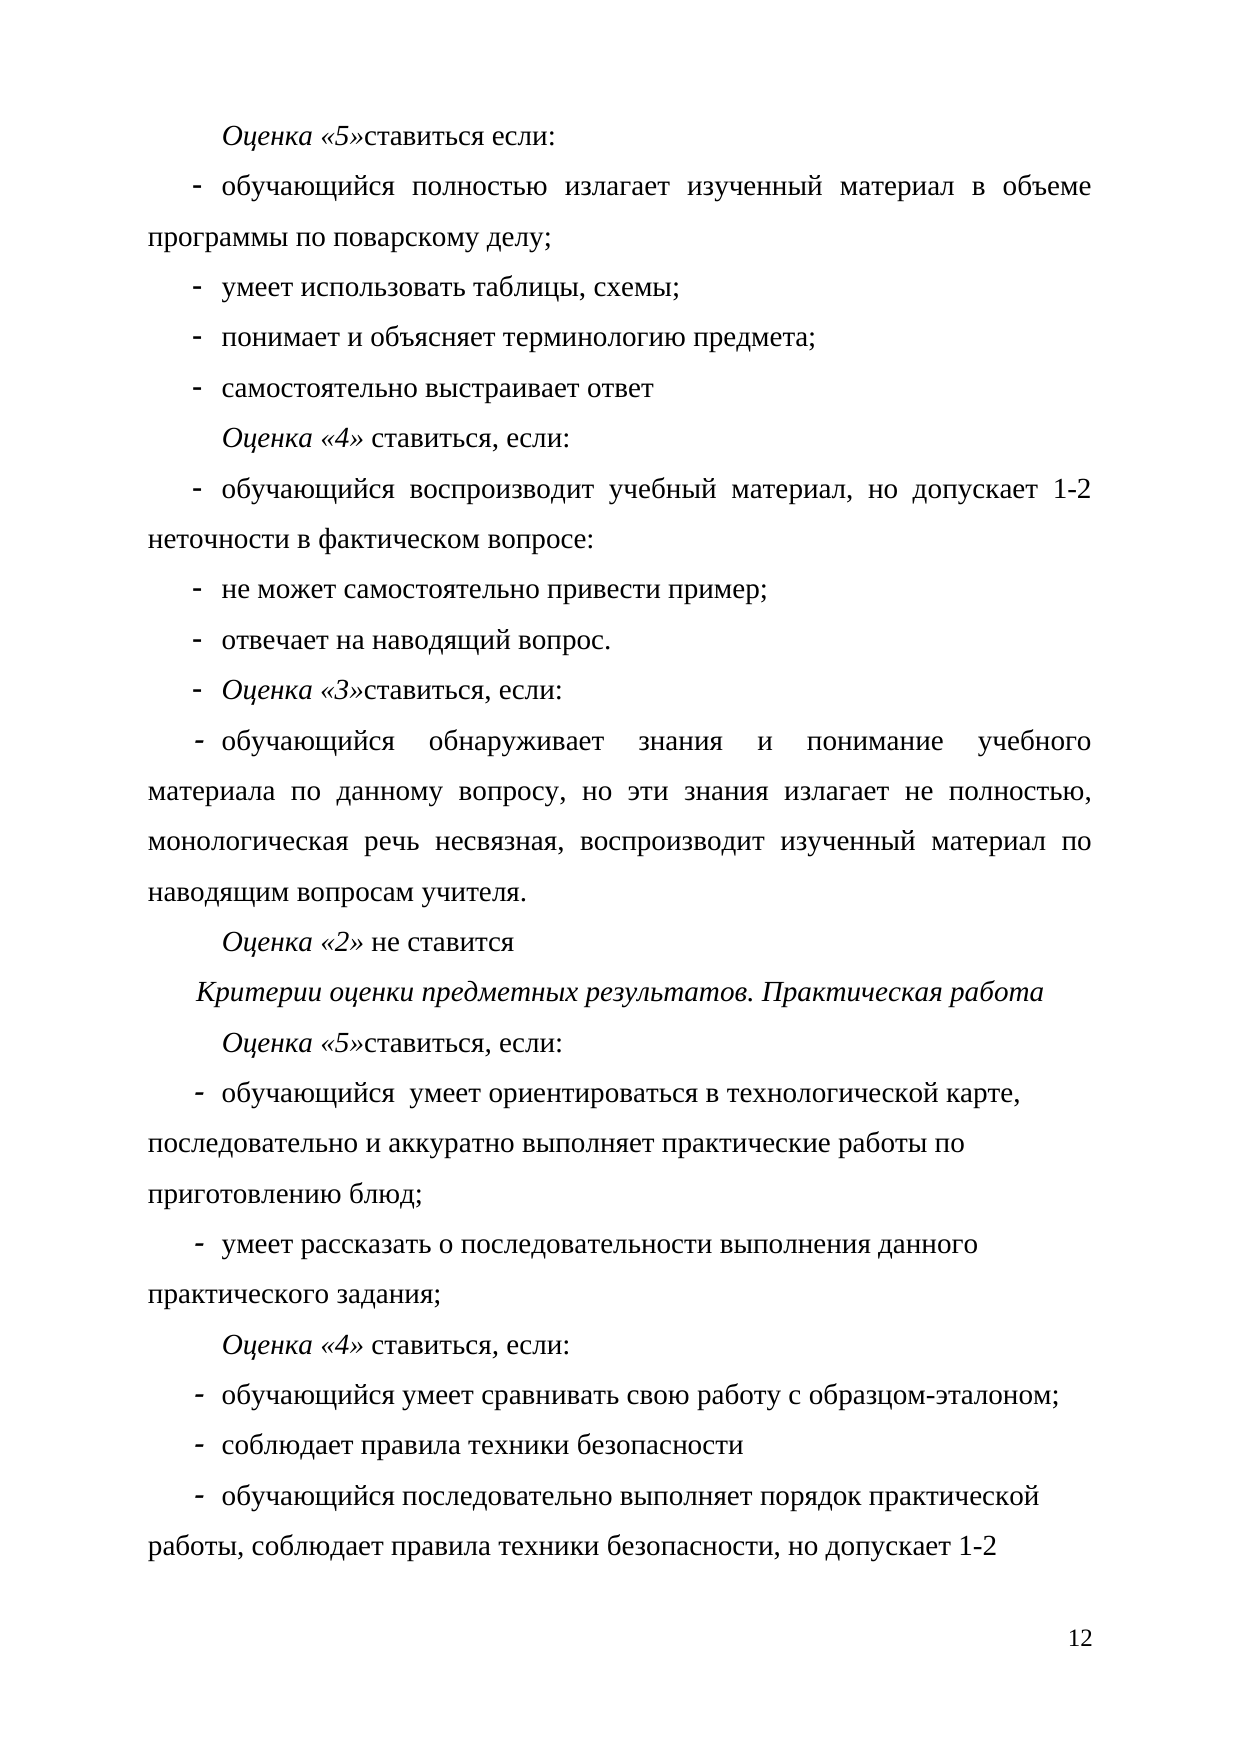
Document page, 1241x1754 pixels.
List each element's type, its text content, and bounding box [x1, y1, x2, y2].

text Критерии оценки предметных результатов. Практическая работа [148, 1146, 1092, 1180]
text Оценка «5»ставиться, если: [148, 1196, 1092, 1230]
text Критерии оценки предметных результатов. Устный ответ [148, 239, 1092, 273]
list умеет рассказать о последовательности выполнения данного практического задания; [148, 1398, 1092, 1482]
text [148, 118, 1092, 202]
list самостоятельно выстраивает ответ [148, 542, 1092, 575]
list понимает и объясняет терминологию предмета; [148, 491, 1092, 525]
text Оценка «2» не ставится [148, 1096, 1092, 1129]
list Оценка «3»ставиться, если: [148, 844, 1092, 878]
list умеет использовать таблицы, схемы; [148, 441, 1092, 474]
list отвечает на наводящий вопрос. [148, 794, 1092, 827]
list не может самостоятельно привести пример; [148, 743, 1092, 777]
text Оценка «4» ставиться, если: [148, 1498, 1092, 1532]
list обучающийся обнаруживает знания и понимание учебного материала по данному вопросу, но эти знания излагает не полностью, монологическая речь несвязная, воспроизводит изученный материал по наводящим вопросам учителя. [148, 894, 1092, 1079]
text Оценка «4» ставиться, если: [148, 592, 1092, 626]
list обучающийся полностью излагает изученный материал в объеме программы по поварскому делу; [148, 340, 1092, 424]
list обучающийся умеет ориентироваться в технологической карте, последовательно и аккуратно выполняет практические работы по приготовлению блюд; [148, 1247, 1092, 1381]
list обучающийся воспроизводит учебный материал, но допускает 1-2 неточности в фактическом вопросе: [148, 642, 1092, 726]
text Оценка «5»ставиться если: [148, 290, 1092, 323]
